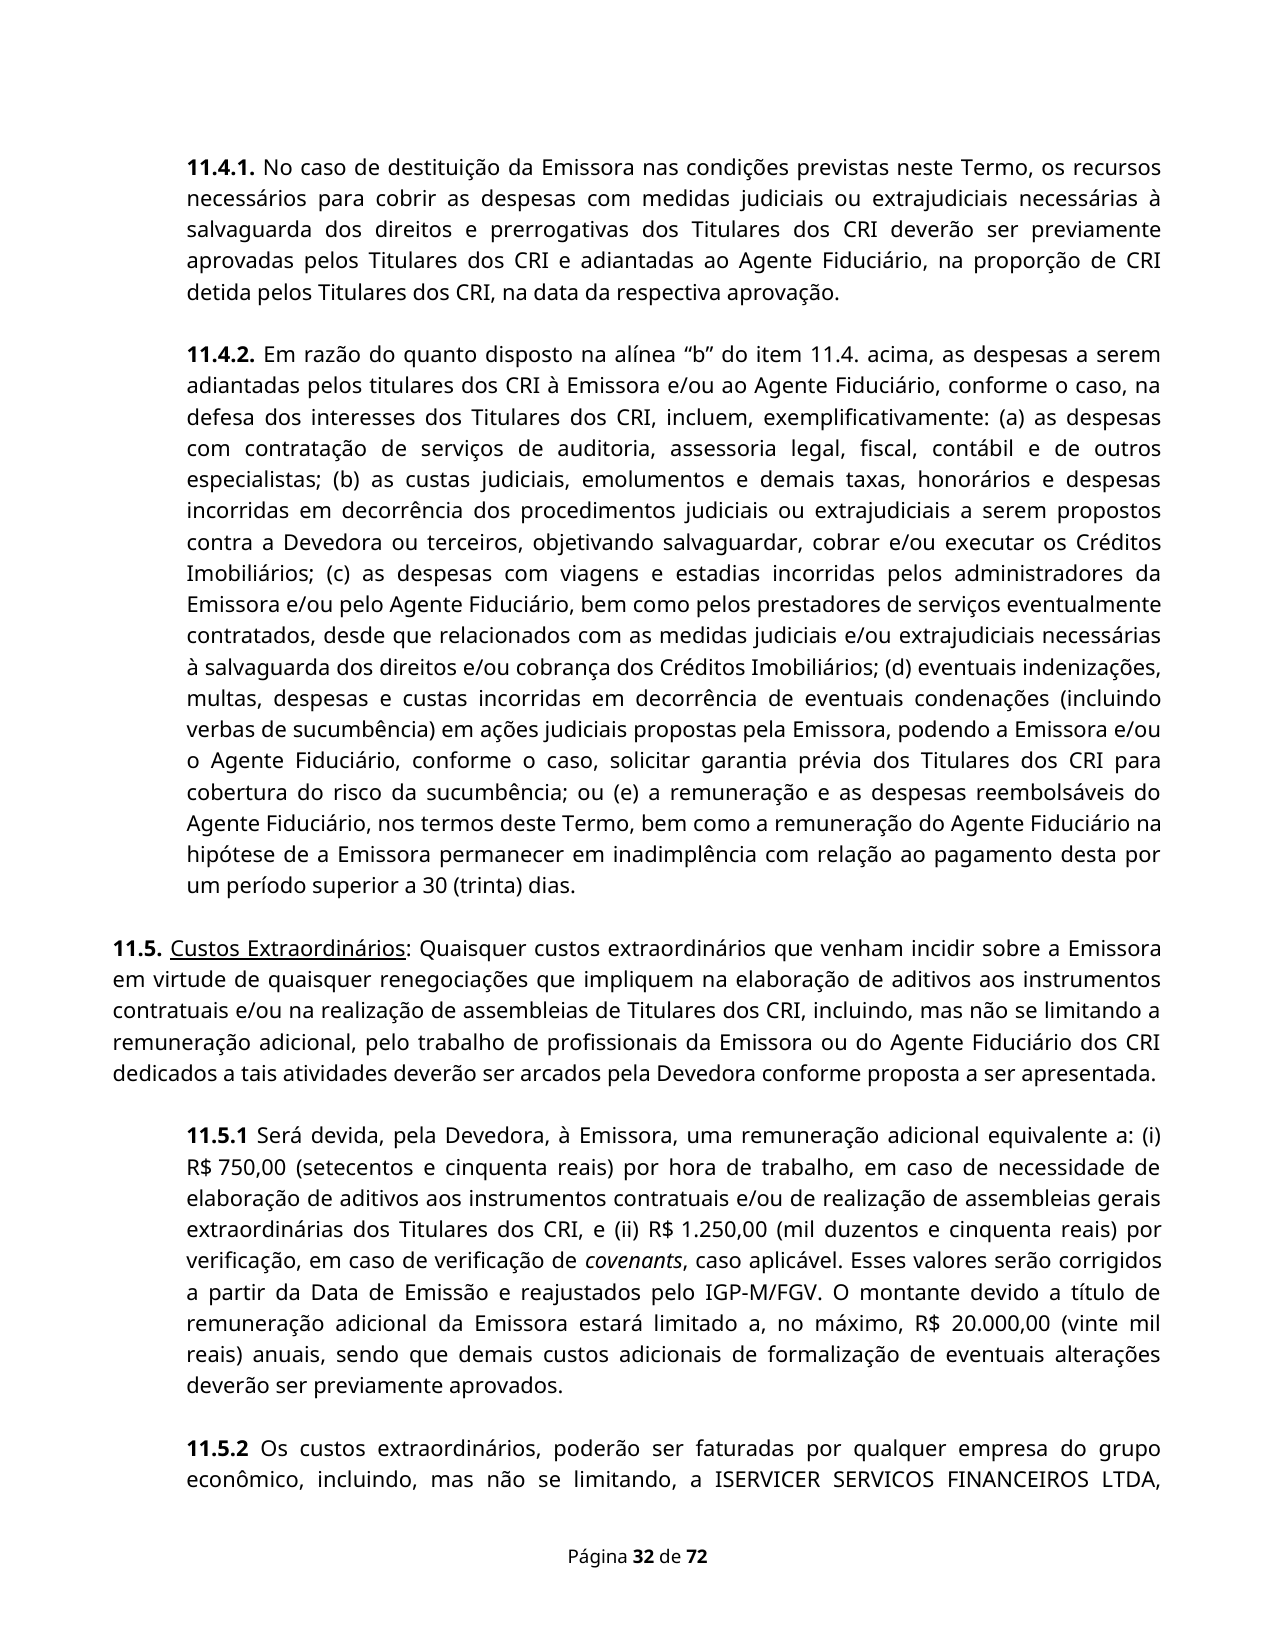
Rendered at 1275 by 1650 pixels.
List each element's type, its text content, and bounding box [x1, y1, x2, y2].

text 11.5. Custos Extraordinários: Quaisquer custos extraordinários que venham incidir sobre a Emissora em virtude de quaisquer renegociações que impliquem na elaboração de aditivos aos instrumentos contratuais e/ou na realização de assembleias de Titulares dos CRI, incluindo, mas não se limitando a remuneração adicional, pelo trabalho de profissionais da Emissora ou do Agente Fiduciário dos CRI dedicados a tais atividades deverão ser arcados pela Devedora conforme proposta a ser apresentada. [112, 931, 1162, 1087]
text 11.4.2. Em razão do quanto disposto na alínea “b” do item 11.4. acima, as despesas a serem adiantadas pelos titulares dos CRI à Emissora e/ou ao Agente Fiduciário, conforme o caso, na defesa dos interesses dos Titulares dos CRI, incluem, exemplificativamente: (a) as despesas com contratação de serviços de auditoria, assessoria legal, fiscal, contábil e de outros especialistas; (b) as custas judiciais, emolumentos e demais taxas, honorários e despesas incorridas em decorrência dos procedimentos judiciais ou extrajudiciais a serem propostos contra a Devedora ou terceiros, objetivando salvaguardar, cobrar e/ou executar os Créditos Imobiliários; (c) as despesas com viagens e estadias incorridas pelos administradores da Emissora e/ou pelo Agente Fiduciário, bem como pelos prestadores de serviços eventualmente contratados, desde que relacionados com as medidas judiciais e/ou extrajudiciais necessárias à salvaguarda dos direitos e/ou cobrança dos Créditos Imobiliários; (d) eventuais indenizações, multas, despesas e custas incorridas em decorrência de eventuais condenações (incluindo verbas de sucumbência) em ações judiciais propostas pela Emissora, podendo a Emissora e/ou o Agente Fiduciário, conforme o caso, solicitar garantia prévia dos Titulares dos CRI para cobertura do risco da sucumbência; ou (e) a remuneração e as despesas reembolsáveis do Agente Fiduciário, nos termos deste Termo, bem como a remuneração do Agente Fiduciário na hipótese de a Emissora permanecer em inadimplência com relação ao pagamento desta por um período superior a 30 (trinta) dias. [186, 337, 1162, 900]
text 11.4.1. No caso de destituição da Emissora nas condições previstas neste Termo, os recursos necessários para cobrir as despesas com medidas judiciais ou extrajudiciais necessárias à salvaguarda dos direitos e prerrogativas dos Titulares dos CRI deverão ser previamente aprovadas pelos Titulares dos CRI e adiantadas ao Agente Fiduciário, na proporção de CRI detida pelos Titulares dos CRI, na data da respectiva aprovação. [186, 150, 1162, 306]
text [186, 1431, 1162, 1494]
text 11.5.1 Será devida, pela Devedora, à Emissora, uma remuneração adicional equivalente a: (i) R$ 750,00 (setecentos e cinquenta reais) por hora de trabalho, em caso de necessidade de elaboração de aditivos aos instrumentos contratuais e/ou de realização de assembleias gerais extraordinárias dos Titulares dos CRI, e (ii) R$ 1.250,00 (mil duzentos e cinquenta reais) por verificação, em caso de verificação de covenants, caso aplicável. Esses valores serão corrigidos a partir da Data de Emissão e reajustados pelo IGP-M/FGV. O montante devido a título de remuneração adicional da Emissora estará limitado a, no máximo, R$ 20.000,00 (vinte mil reais) anuais, sendo que demais custos adicionais de formalização de eventuais alterações deverão ser previamente aprovados. [186, 1119, 1162, 1400]
